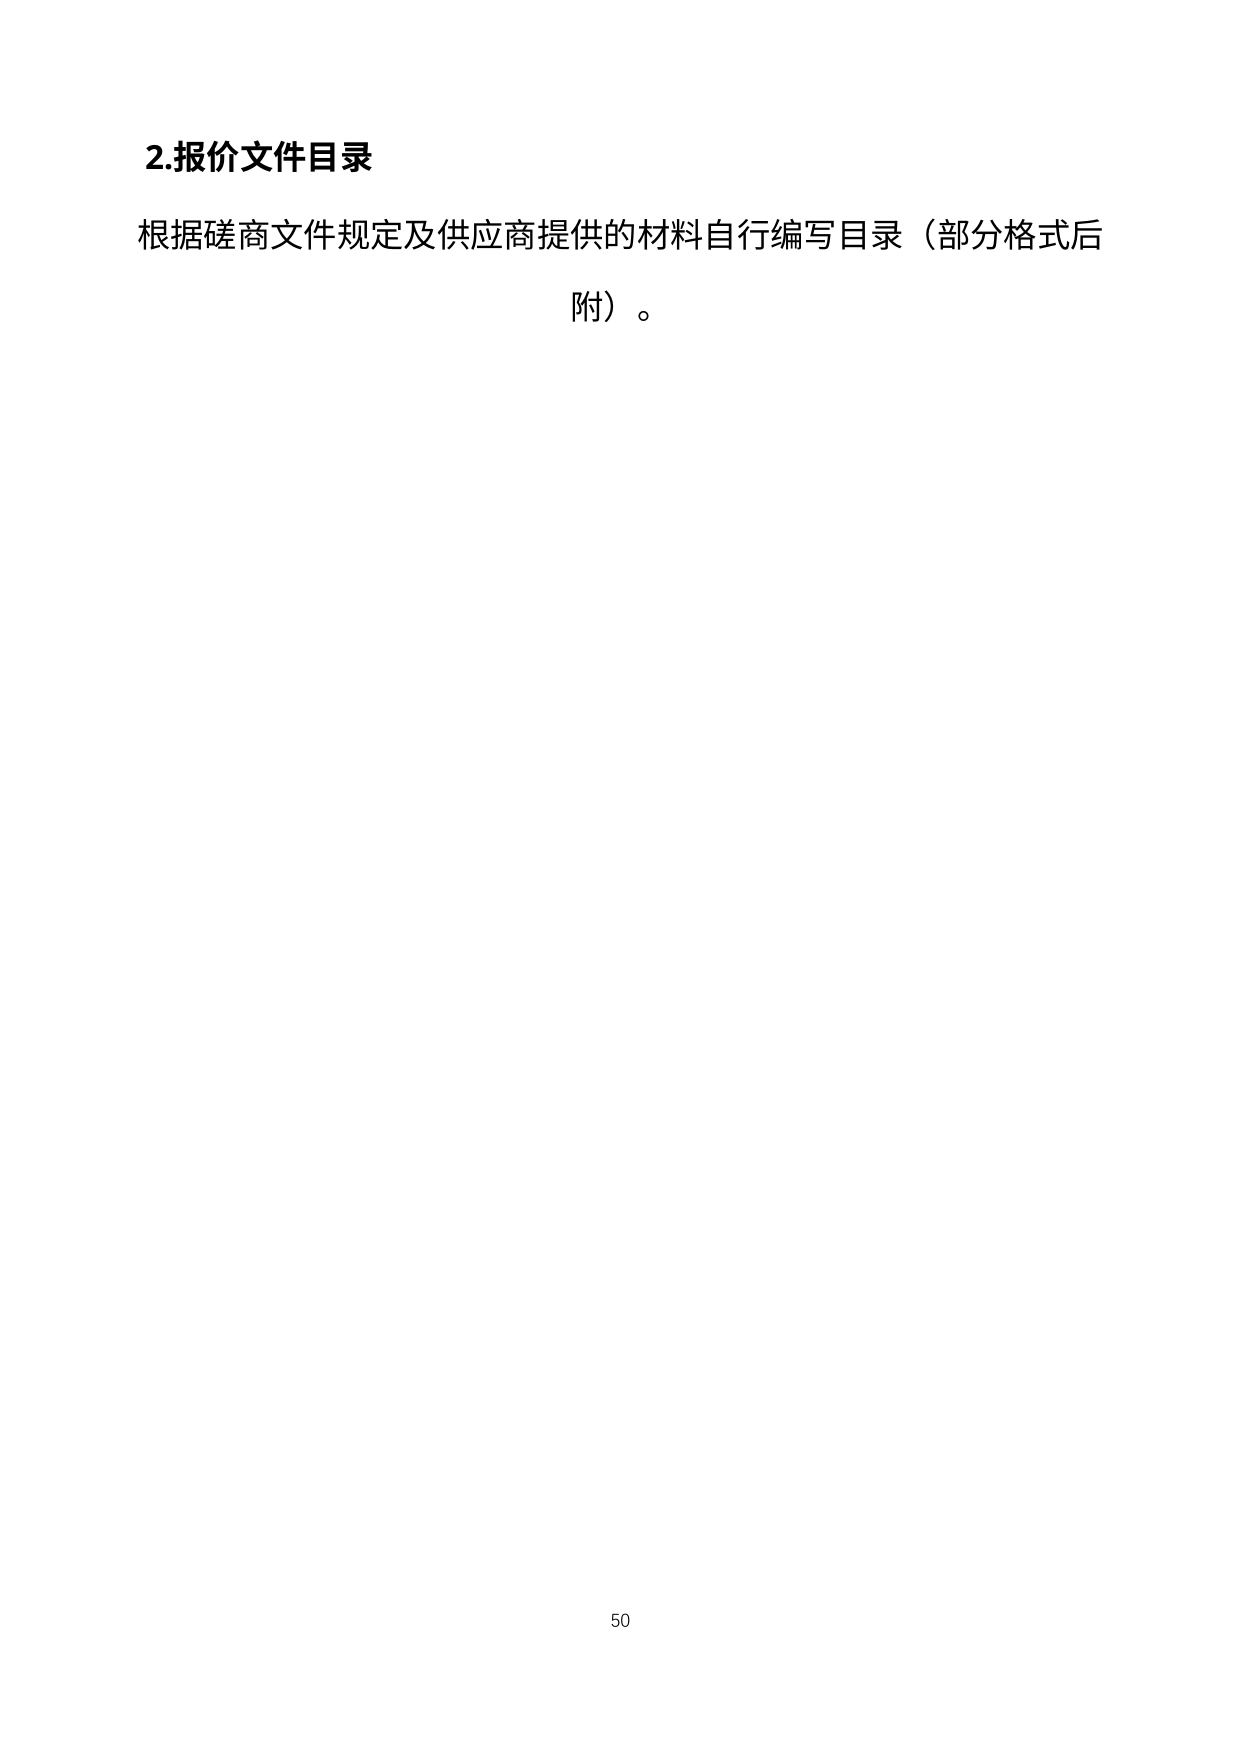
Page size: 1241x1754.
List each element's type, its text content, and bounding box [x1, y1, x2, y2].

text 根据磋商文件规定及供应商提供的材料自行编写目录（部分格式后附）。竞 标 报 价 表 [130, 208, 1110, 329]
text 2.报价文件目录 [145, 131, 1110, 179]
